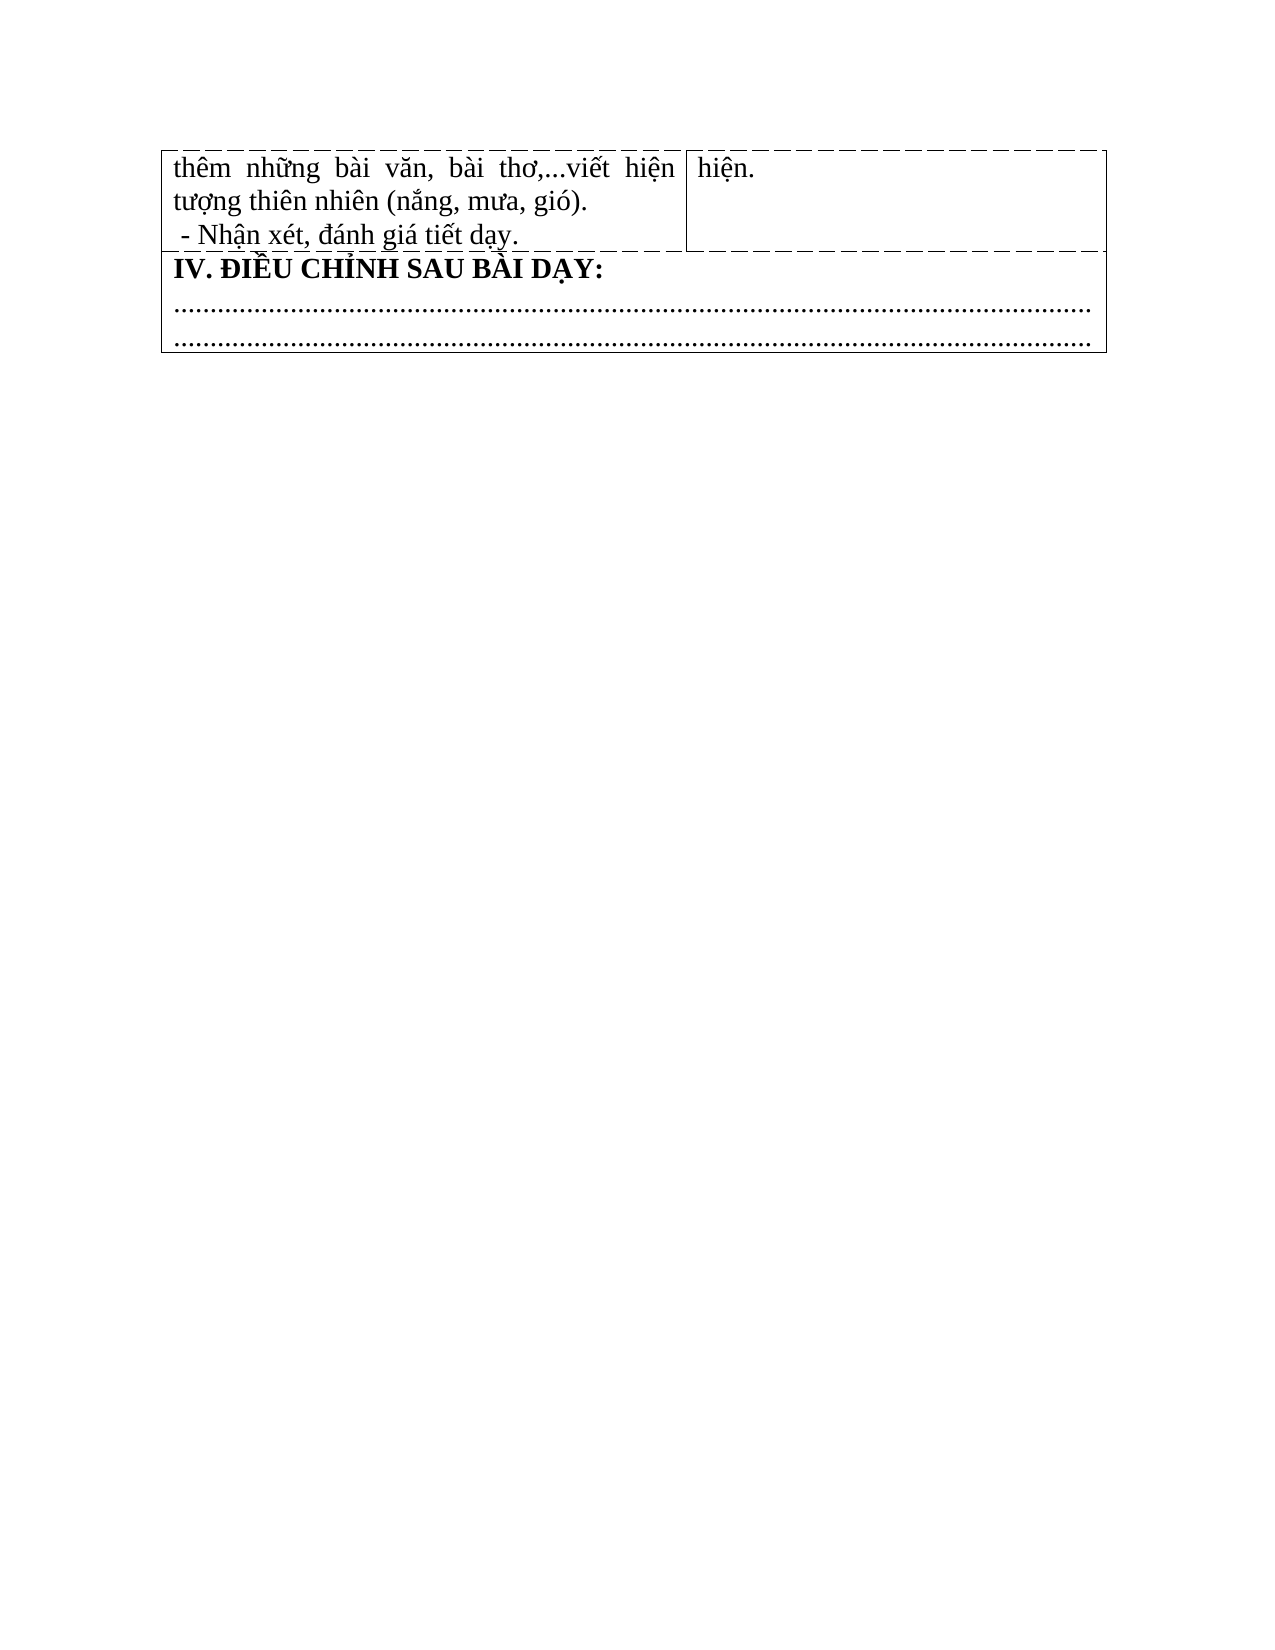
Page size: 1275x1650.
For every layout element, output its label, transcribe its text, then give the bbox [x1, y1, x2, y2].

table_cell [162, 150, 686, 251]
table_cell IV. ĐIỀU CHỈNH SAU BÀI DẠY: .............................................................................................................................. .............................................................................................................................. [162, 251, 1106, 352]
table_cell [687, 150, 1106, 251]
